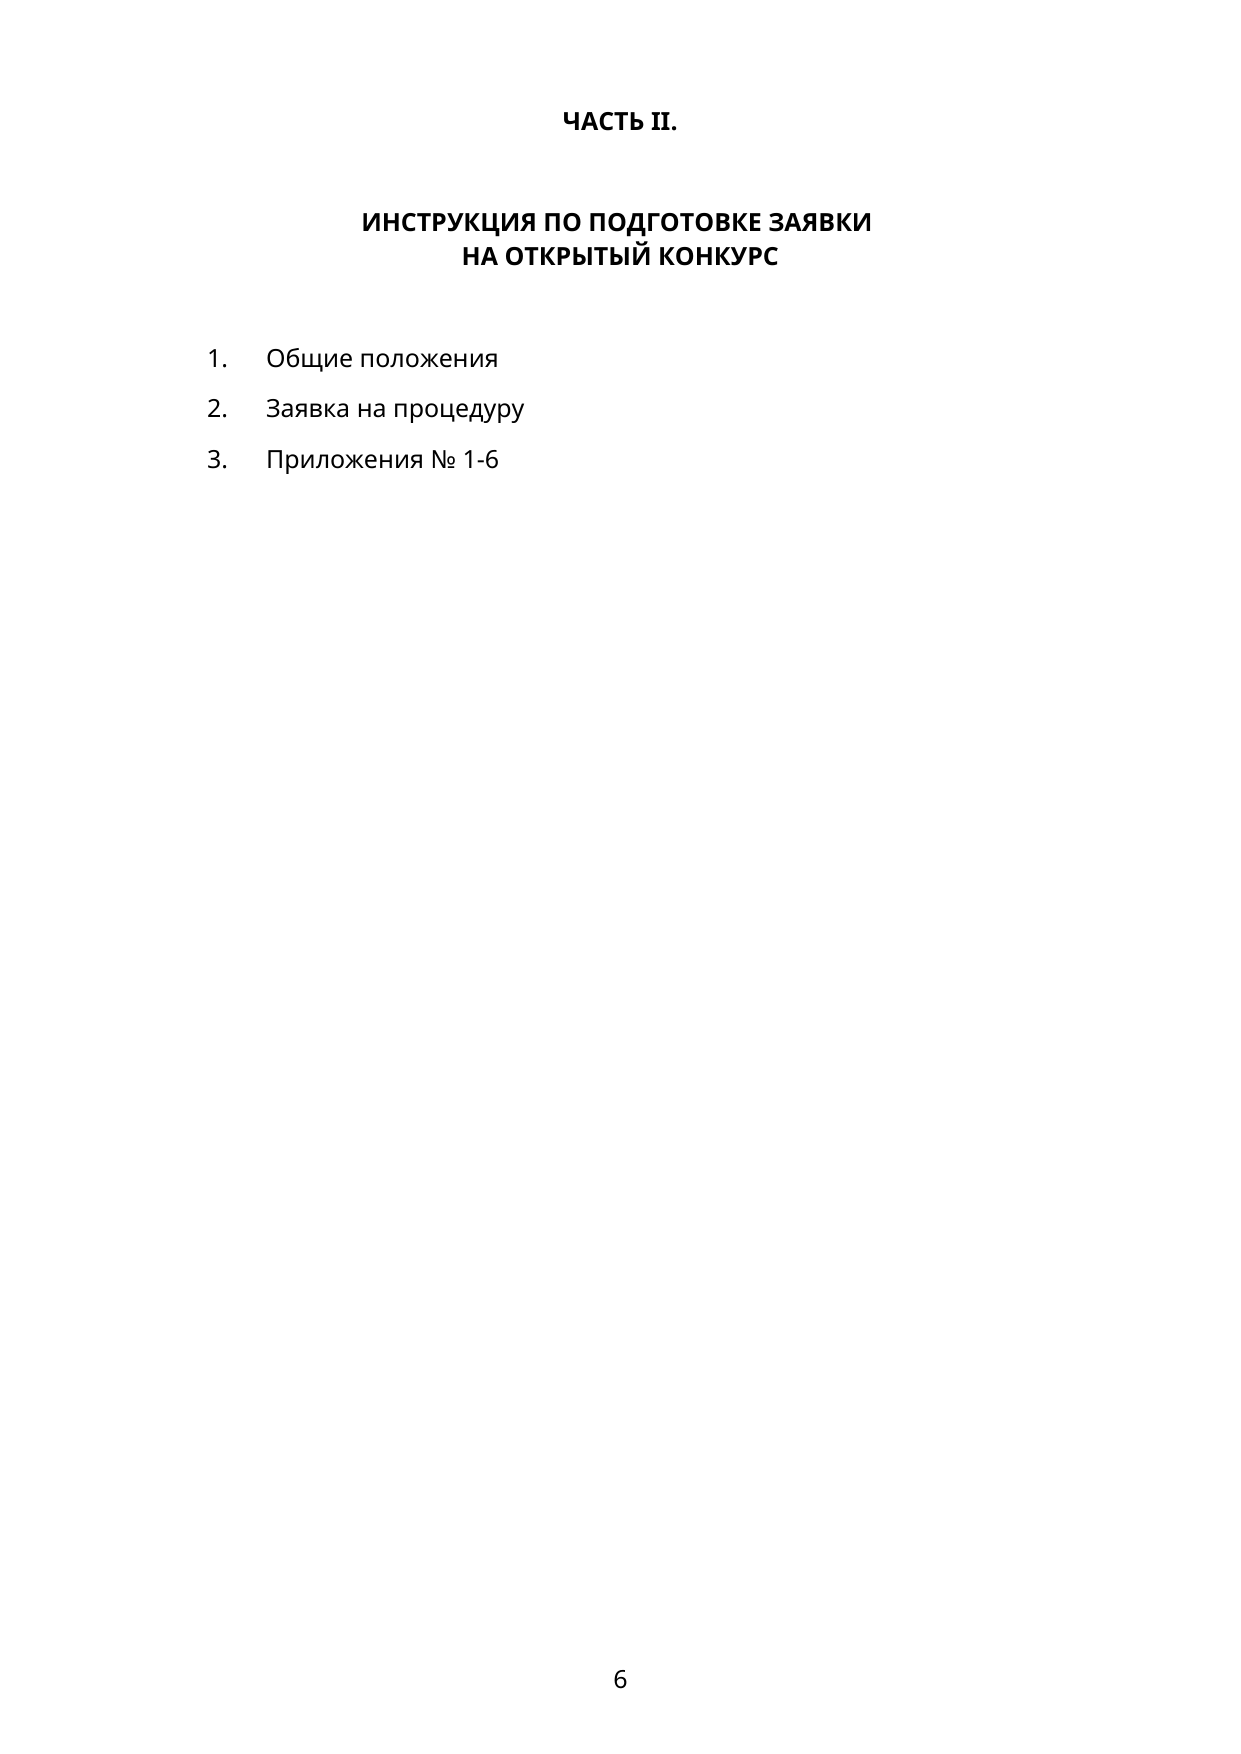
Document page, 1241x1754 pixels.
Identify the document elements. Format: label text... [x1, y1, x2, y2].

text ЧАСТЬ II. [148, 103, 1092, 137]
text 2. Заявка на процедуру [207, 391, 1092, 425]
text 1. Общие положения [207, 340, 1092, 374]
text 3. Приложения № 1-6 [207, 442, 1092, 476]
text ИНСТРУКЦИЯ ПО ПОДГОТОВКЕ ЗАЯВКИ НА ОТКРЫТЫЙ КОНКУРС [148, 205, 1092, 273]
